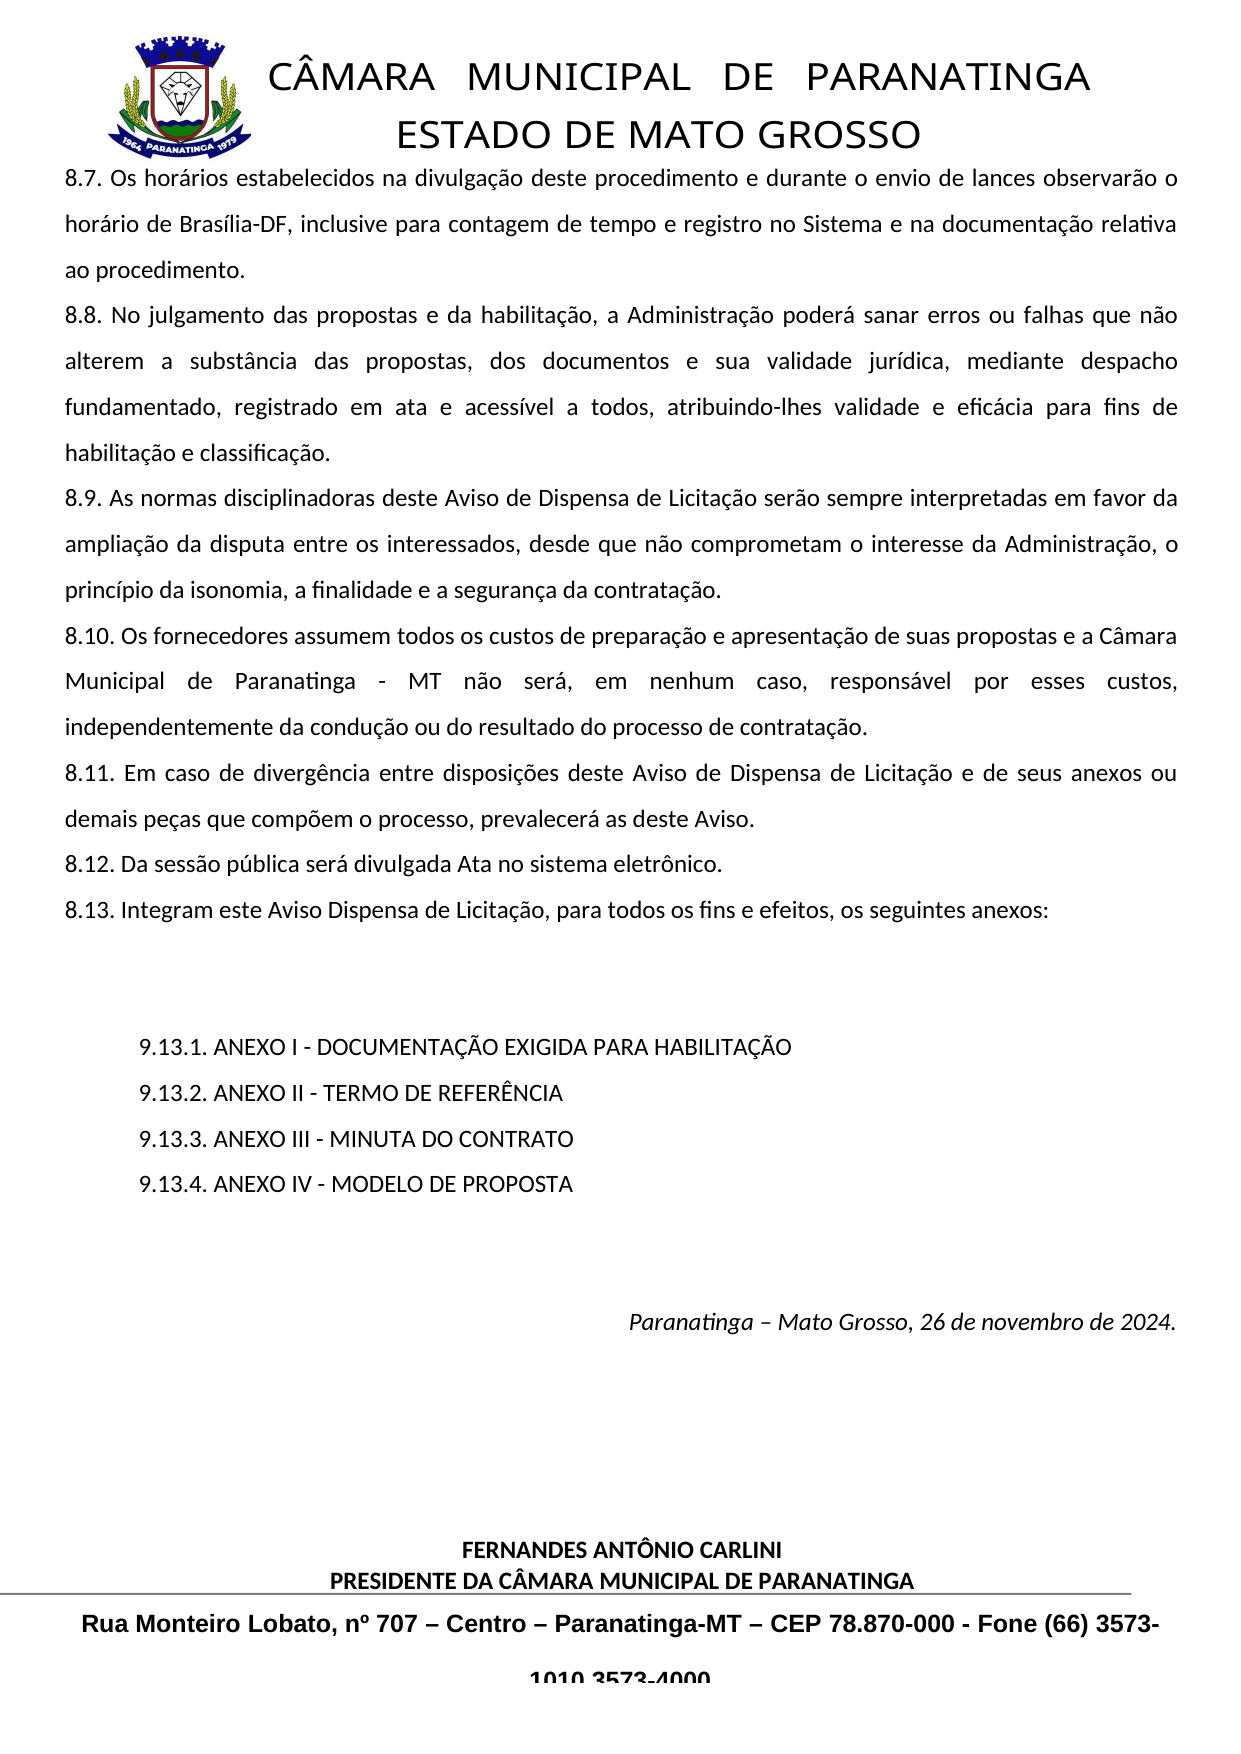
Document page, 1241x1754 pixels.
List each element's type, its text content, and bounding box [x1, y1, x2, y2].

text 8.13. Integram este Aviso Dispensa de Licitação, para todos os fins e efeitos, os seguintes anexos: [64, 894, 1180, 925]
text 8.12. Da sessão pública será divulgada Ata no sistema eletrônico. [64, 848, 1180, 879]
text Paranatinga – Mato Grosso, 26 de novembro de 2024. [64, 1306, 1180, 1336]
text 9.13.4. ANEXO IV - MODELO DE PROPOSTA [64, 1168, 1180, 1199]
text 9.13.1. ANEXO I - DOCUMENTAÇÃO EXIGIDA PARA HABILITAÇÃO [64, 1031, 1180, 1062]
text PRESIDENTE DA CÂMARA MUNICIPAL DE PARANATINGA [64, 1565, 1180, 1595]
text FERNANDES ANTÔNIO CARLINI [64, 1534, 1180, 1565]
text 8.8. No julgamento das propostas e da habilitação, a Administração poderá sanar erros ou falhas que não alterem a substância das propostas, dos documentos e sua validade jurídica, mediante despacho fundamentado, registrado em ata e acessível a todos, atribuindo-lhes validade e eficácia para fins de habilitação e classificação. [64, 300, 1180, 467]
text 9.13.3. ANEXO III - MINUTA DO CONTRATO [64, 1123, 1180, 1153]
picture [107, 35, 252, 162]
text 8.10. Os fornecedores assumem todos os custos de preparação e apresentação de suas propostas e a Câmara Municipal de Paranatinga - MT não será, em nenhum caso, responsável por esses custos, independentemente da condução ou do resultado do processo de contratação. [64, 620, 1180, 742]
text 8.11. Em caso de divergência entre disposições deste Aviso de Dispensa de Licitação e de seus anexos ou demais peças que compõem o processo, prevalecerá as deste Aviso. [64, 757, 1180, 833]
text 8.7. Os horários estabelecidos na divulgação deste procedimento e durante o envio de lances observarão o horário de Brasília-DF, inclusive para contagem de tempo e registro no Sistema e na documentação relativa ao procedimento. [64, 162, 1180, 284]
text 9.13.2. ANEXO II - TERMO DE REFERÊNCIA [64, 1077, 1180, 1108]
text 8.9. As normas disciplinadoras deste Aviso de Dispensa de Licitação serão sempre interpretadas em favor da ampliação da disputa entre os interessados, desde que não comprometam o interesse da Administração, o princípio da isonomia, a finalidade e a segurança da contratação. [64, 483, 1180, 604]
